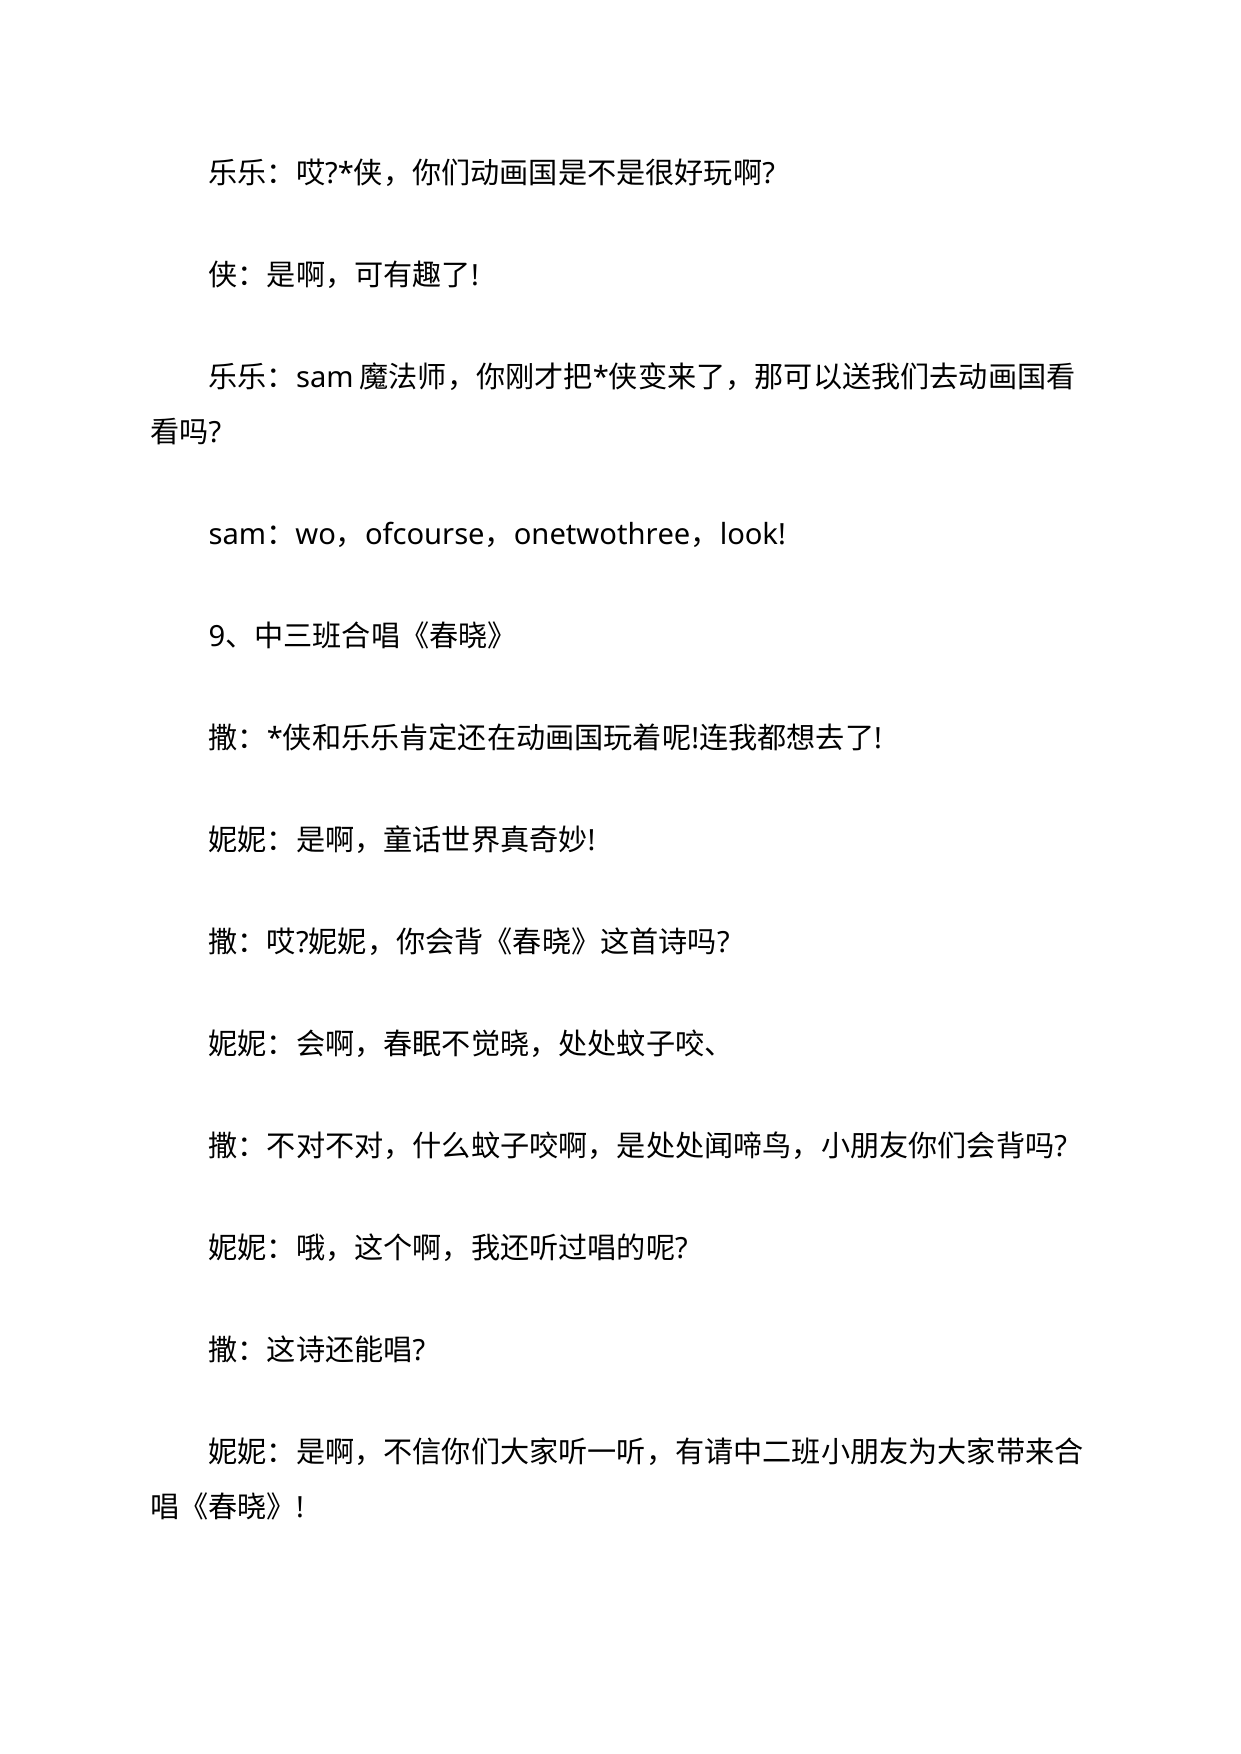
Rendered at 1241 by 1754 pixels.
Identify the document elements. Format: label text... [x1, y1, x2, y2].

text sam：wo，ofcourse，onetwothree，look! [150, 511, 1090, 553]
text 乐乐：哎?*侠，你们动画国是不是很好玩啊? [150, 150, 1090, 192]
text 撒：不对不对，什么蚊子咬啊，是处处闻啼鸟，小朋友你们会背吗? [150, 1123, 1090, 1165]
text 撒：哎?妮妮，你会背《春晓》这首诗吗? [150, 919, 1090, 961]
text 乐乐：sam魔法师，你刚才把*侠变来了，那可以送我们去动画国看看吗? [150, 354, 1090, 451]
text 妮妮：是啊，不信你们大家听一听，有请中二班小朋友为大家带来合唱《春晓》! [150, 1428, 1090, 1526]
text 妮妮：哦，这个啊，我还听过唱的呢? [150, 1224, 1090, 1267]
text 妮妮：会啊，春眠不觉晓，处处蚊子咬、 [150, 1021, 1090, 1063]
text 侠：是啊，可有趣了! [150, 252, 1090, 294]
text 撒：*侠和乐乐肯定还在动画国玩着呢!连我都想去了! [150, 715, 1090, 757]
text 妮妮：是啊，童话世界真奇妙! [150, 817, 1090, 859]
text 9、中三班合唱《春晓》 [150, 613, 1090, 655]
text 撒：这诗还能唱? [150, 1327, 1090, 1369]
